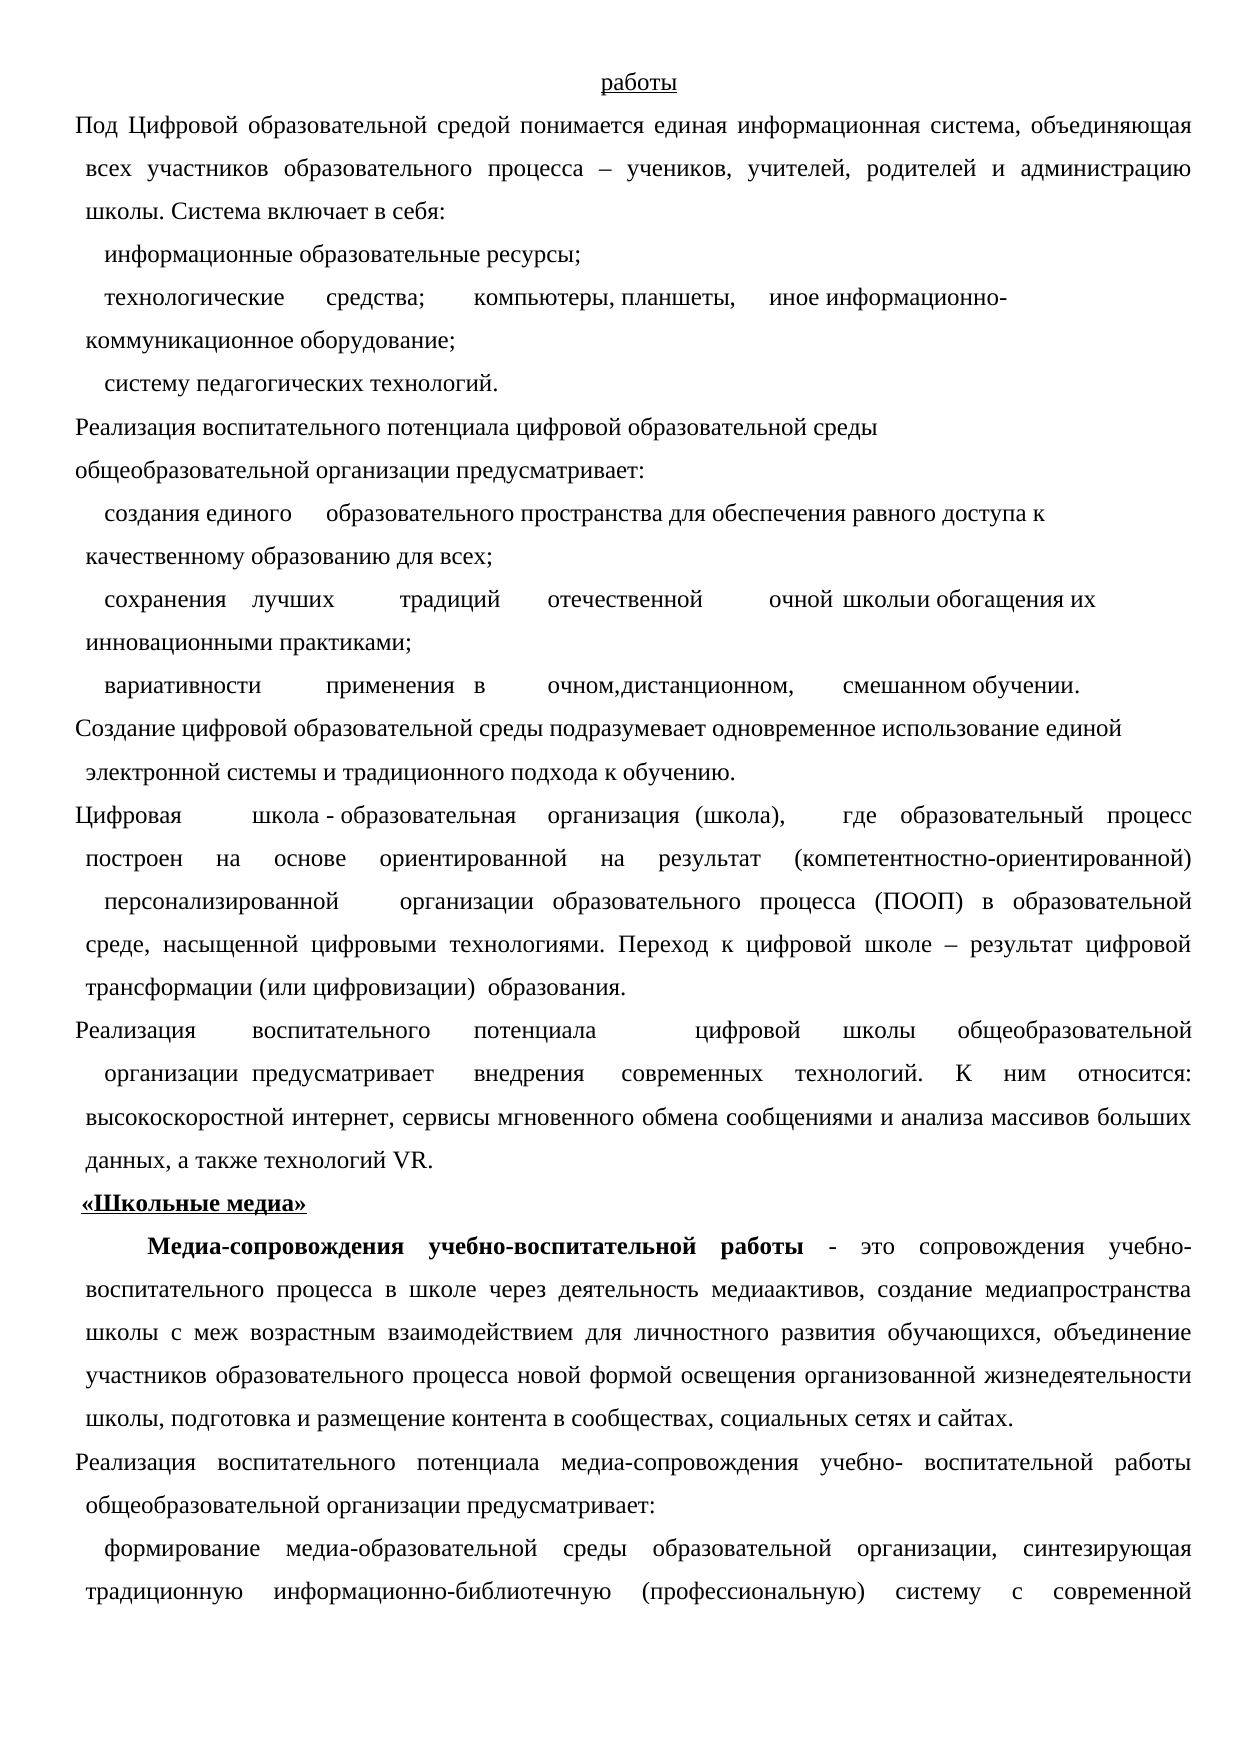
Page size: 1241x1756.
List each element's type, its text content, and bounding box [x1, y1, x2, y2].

text  создания единого образовательного пространства для обеспечения равного доступа к качественному образованию для всех; [75, 498, 1192, 570]
text  сохранения лучших традиций отечественной очной школы и обогащения их инновационными практиками; [75, 584, 1192, 656]
text  вариативности применения в очном, дистанционном, смешанном обучении. [75, 670, 1192, 699]
text «Школьные медиа» [75, 1188, 1192, 1217]
text Создание цифровой образовательной среды подразумевает одновременное использование единой электронной системы и традиционного подхода к обучению. [75, 713, 1192, 785]
text Под Цифровой образовательной средой понимается единая информационная система, объединяющая всех участников образовательного процесса – учеников, учителей, родителей и администрацию школы. Система включает в себя: [75, 110, 1192, 225]
text Медиа-сопровождения учебно-воспитательной работы - это сопровождения учебно-воспитательного процесса в школе через деятельность медиаактивов, создание медиапространства школы с меж возрастным взаимодействием для личностного развития обучающихся, объединение участников образовательного процесса новой формой освещения организованной жизнедеятельности школы, подготовка и размещение контента в сообществах, социальных сетях и сайтах. [75, 1231, 1192, 1432]
text общеобразовательной организации предусматривает: [75, 455, 1192, 483]
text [75, 1533, 1192, 1605]
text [75, 67, 1192, 95]
text Цифровая школа - образовательная организация (школа), где образовательный процесс построен на основе ориентированной на результат (компетентностно-ориентированной) персонализированной организации образовательного процесса (ПООП) в образовательной среде, насыщенной цифровыми технологиями. Переход к цифровой школе – результат цифровой трансформации (или цифровизации) образования. [75, 800, 1192, 1001]
text  информационные образовательные ресурсы; [75, 239, 1192, 268]
text Реализация воспитательного потенциала цифровой школы общеобразовательной организации предусматривает внедрения современных технологий. К ним относится: высокоскоростной интернет, сервисы мгновенного обмена сообщениями и анализа массивов больших данных, а также технологий VR. [75, 1015, 1192, 1173]
text Реализация воспитательного потенциала медиа-сопровождения учебно- воспитательной работы общеобразовательной организации предусматривает: [75, 1447, 1192, 1518]
text  технологические средства; компьютеры, планшеты, иное информационно-коммуникационное оборудование; [75, 282, 1192, 354]
text Реализация воспитательного потенциала цифровой образовательной среды [75, 412, 1192, 440]
text  систему педагогических технологий. [75, 368, 1192, 397]
